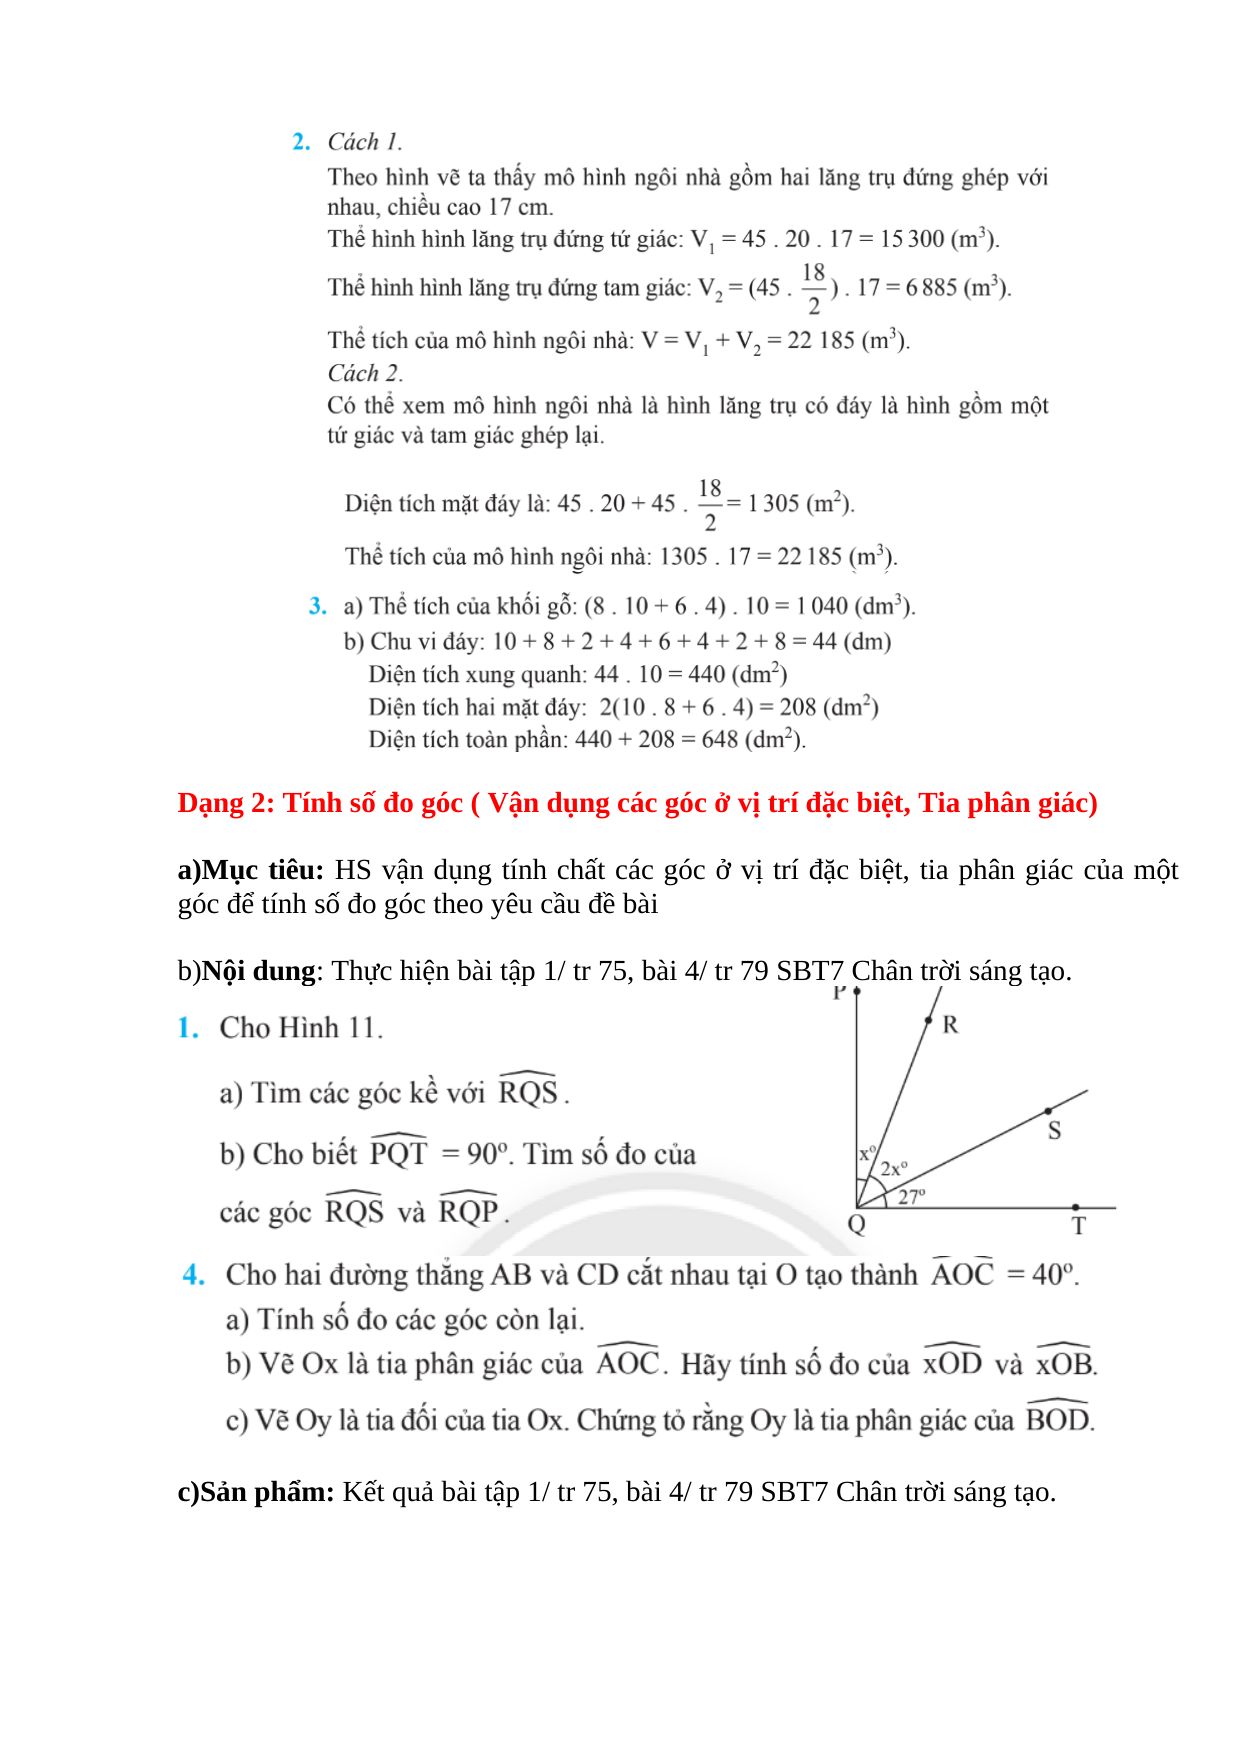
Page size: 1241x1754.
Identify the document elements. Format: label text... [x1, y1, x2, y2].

picture [177, 118, 1181, 752]
text Dạng 2: Tính số đo góc ( Vận dụng các góc ở vị trí đặc biệt, Tia phân giác) [177, 785, 1181, 819]
text a)Mục tiêu: HS vận dụng tính chất các góc ở vị trí đặc biệt, tia phân giác của một góc để tính số đo góc theo yêu cầu đề bài [177, 852, 1181, 919]
text b)Nội dung: Thực hiện bài tập 1/ tr 75, bài 4/ tr 79 SBT7 Chân trời sáng tạo. [177, 919, 1181, 987]
picture [177, 986, 1175, 1441]
text c)Sản phẩm: Kết quả bài tập 1/ tr 75, bài 4/ tr 79 SBT7 Chân trời sáng tạo. [177, 1474, 1181, 1507]
